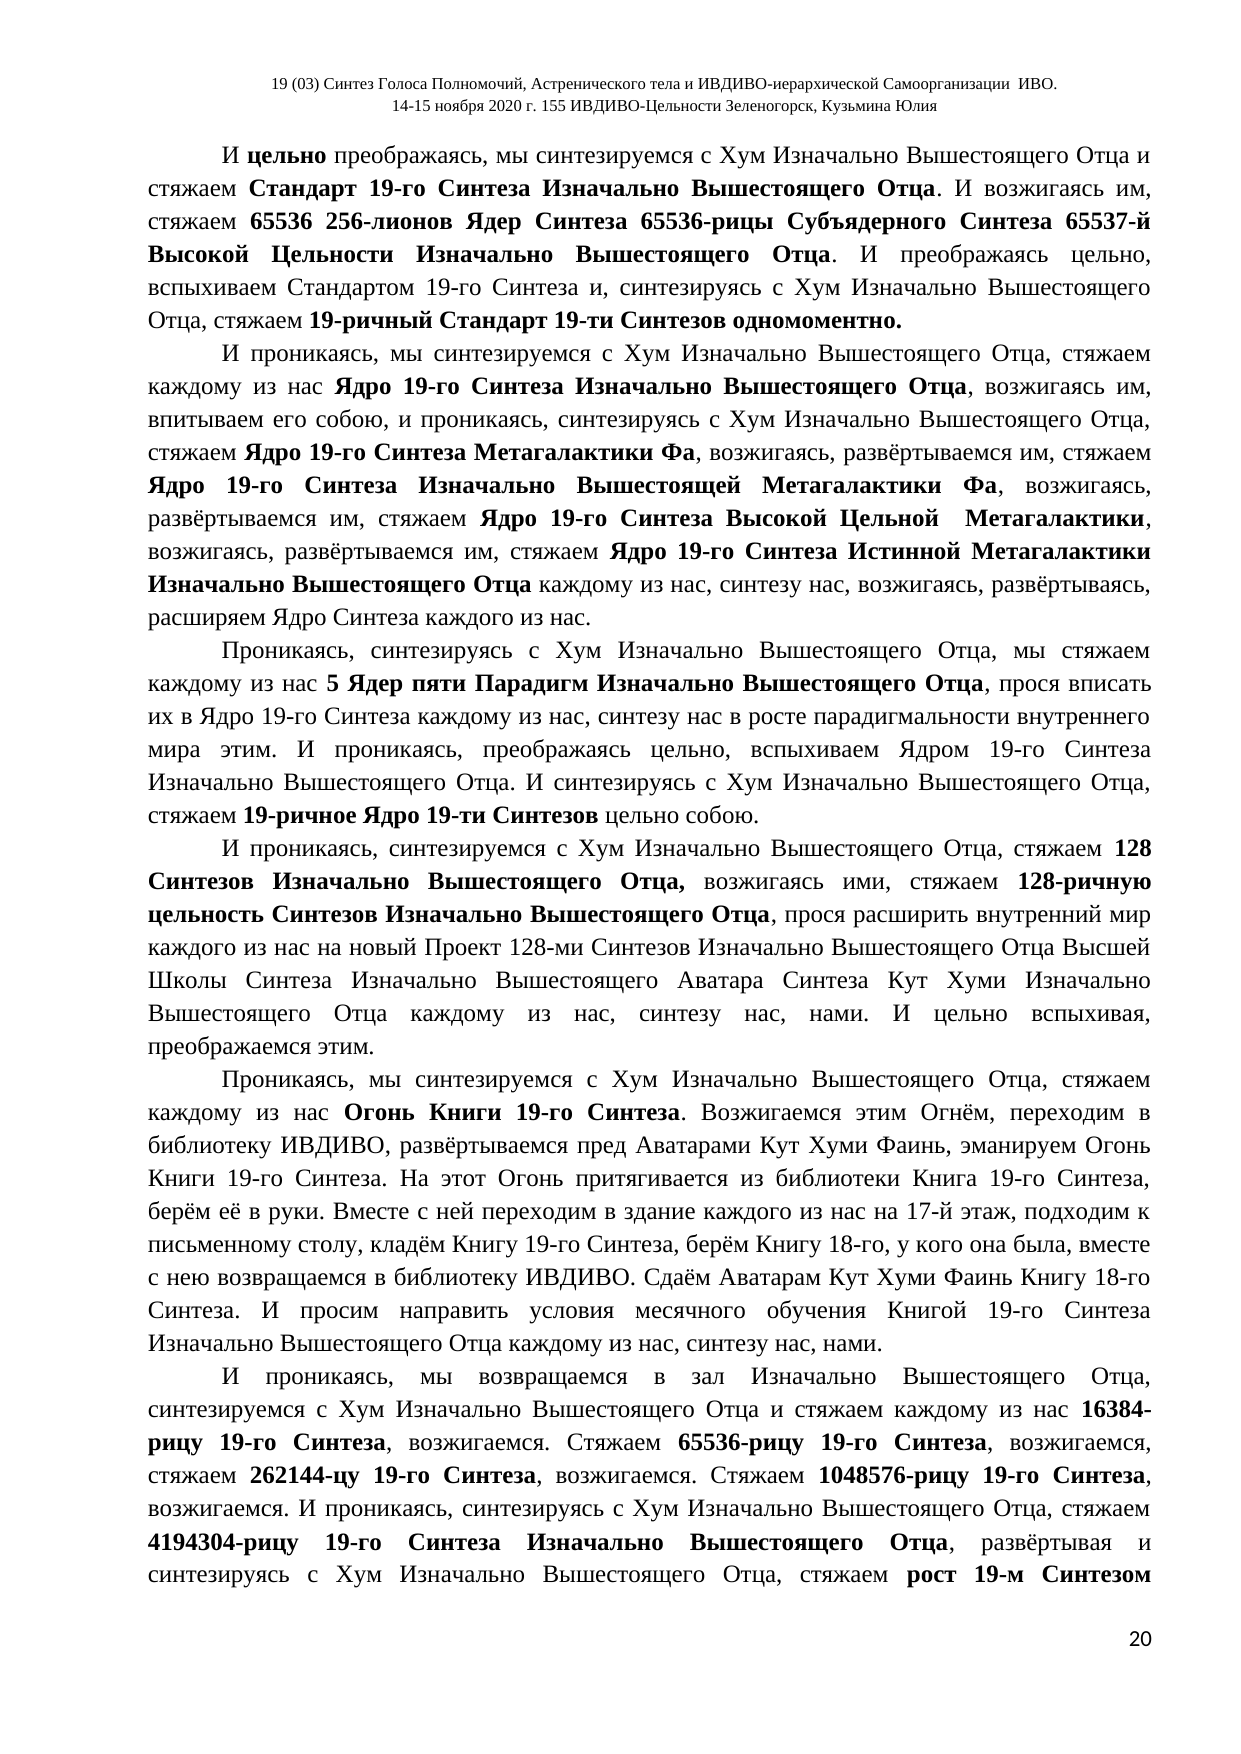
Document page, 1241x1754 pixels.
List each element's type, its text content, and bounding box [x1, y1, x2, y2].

text Проникаясь, синтезируясь с Хум Изначально Вышестоящего Отца, мы стяжаем каждому из нас 5 Ядер пяти Парадигм Изначально Вышестоящего Отца, прося вписать их в Ядро 19-го Синтеза каждому из нас, синтезу нас в росте парадигмальности внутреннего мира этим. И проникаясь, преображаясь цельно, вспыхиваем Ядром 19-го Синтеза Изначально Вышестоящего Отца. И синтезируясь с Хум Изначально Вышестоящего Отца, стяжаем 19-ричное Ядро 19-ти Синтезов цельно собою. [148, 635, 1152, 829]
text И цельно преображаясь, мы синтезируемся с Хум Изначально Вышестоящего Отца и стяжаем Стандарт 19-го Синтеза Изначально Вышестоящего Отца. И возжигаясь им, стяжаем 65536 256-лионов Ядер Синтеза 65536-рицы Субъядерного Синтеза 65537-й Высокой Цельности Изначально Вышестоящего Отца. И преображаясь цельно, вспыхиваем Стандартом 19-го Синтеза и, синтезируясь с Хум Изначально Вышестоящего Отца, стяжаем 19-ричный Стандарт 19-ти Синтезов одномоментно. [148, 140, 1152, 333]
text Проникаясь, мы синтезируемся с Хум Изначально Вышестоящего Отца, стяжаем каждому из нас Огонь Книги 19-го Синтеза. Возжигаемся этим Огнём, переходим в библиотеку ИВДИВО, развёртываемся пред Аватарами Кут Хуми Фаинь, эманируем Огонь Книги 19-го Синтеза. На этот Огонь притягивается из библиотеки Книга 19-го Синтеза, берём её в руки. Вместе с ней переходим в здание каждого из нас на 17-й этаж, подходим к письменному столу, кладём Книгу 19-го Синтеза, берём Книгу 18-го, у кого она была, вместе с нею возвращаемся в библиотеку ИВДИВО. Сдаём Аватарам Кут Хуми Фаинь Книгу 18-го Синтеза. И просим направить условия месячного обучения Книгой 19-го Синтеза Изначально Вышестоящего Отца каждому из нас, синтезу нас, нами. [148, 1064, 1152, 1357]
text И проникаясь, синтезируемся с Хум Изначально Вышестоящего Отца, стяжаем 128 Синтезов Изначально Вышестоящего Отца, возжигаясь ими, стяжаем 128-ричную цельность Синтезов Изначально Вышестоящего Отца, прося расширить внутренний мир каждого из нас на новый Проект 128-ми Синтезов Изначально Вышестоящего Отца Высшей Школы Синтеза Изначально Вышестоящего Аватара Синтеза Кут Хуми Изначально Вышестоящего Отца каждому из нас, синтезу нас, нами. И цельно вспыхивая, преображаемся этим. [148, 833, 1152, 1060]
text И проникаясь, мы синтезируемся с Хум Изначально Вышестоящего Отца, стяжаем каждому из нас Ядро 19-го Синтеза Изначально Вышестоящего Отца, возжигаясь им, впитываем его собою, и проникаясь, синтезируясь с Хум Изначально Вышестоящего Отца, стяжаем Ядро 19-го Синтеза Метагалактики Фа, возжигаясь, развёртываемся им, стяжаем Ядро 19-го Синтеза Изначально Вышестоящей Метагалактики Фа, возжигаясь, развёртываемся им, стяжаем Ядро 19-го Синтеза Высокой Цельной Метагалактики, возжигаясь, развёртываемся им, стяжаем Ядро 19-го Синтеза Истинной Метагалактики Изначально Вышестоящего Отца каждому из нас, синтезу нас, возжигаясь, развёртываясь, расширяем Ядро Синтеза каждого из нас. [148, 338, 1152, 631]
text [148, 1361, 1152, 1588]
